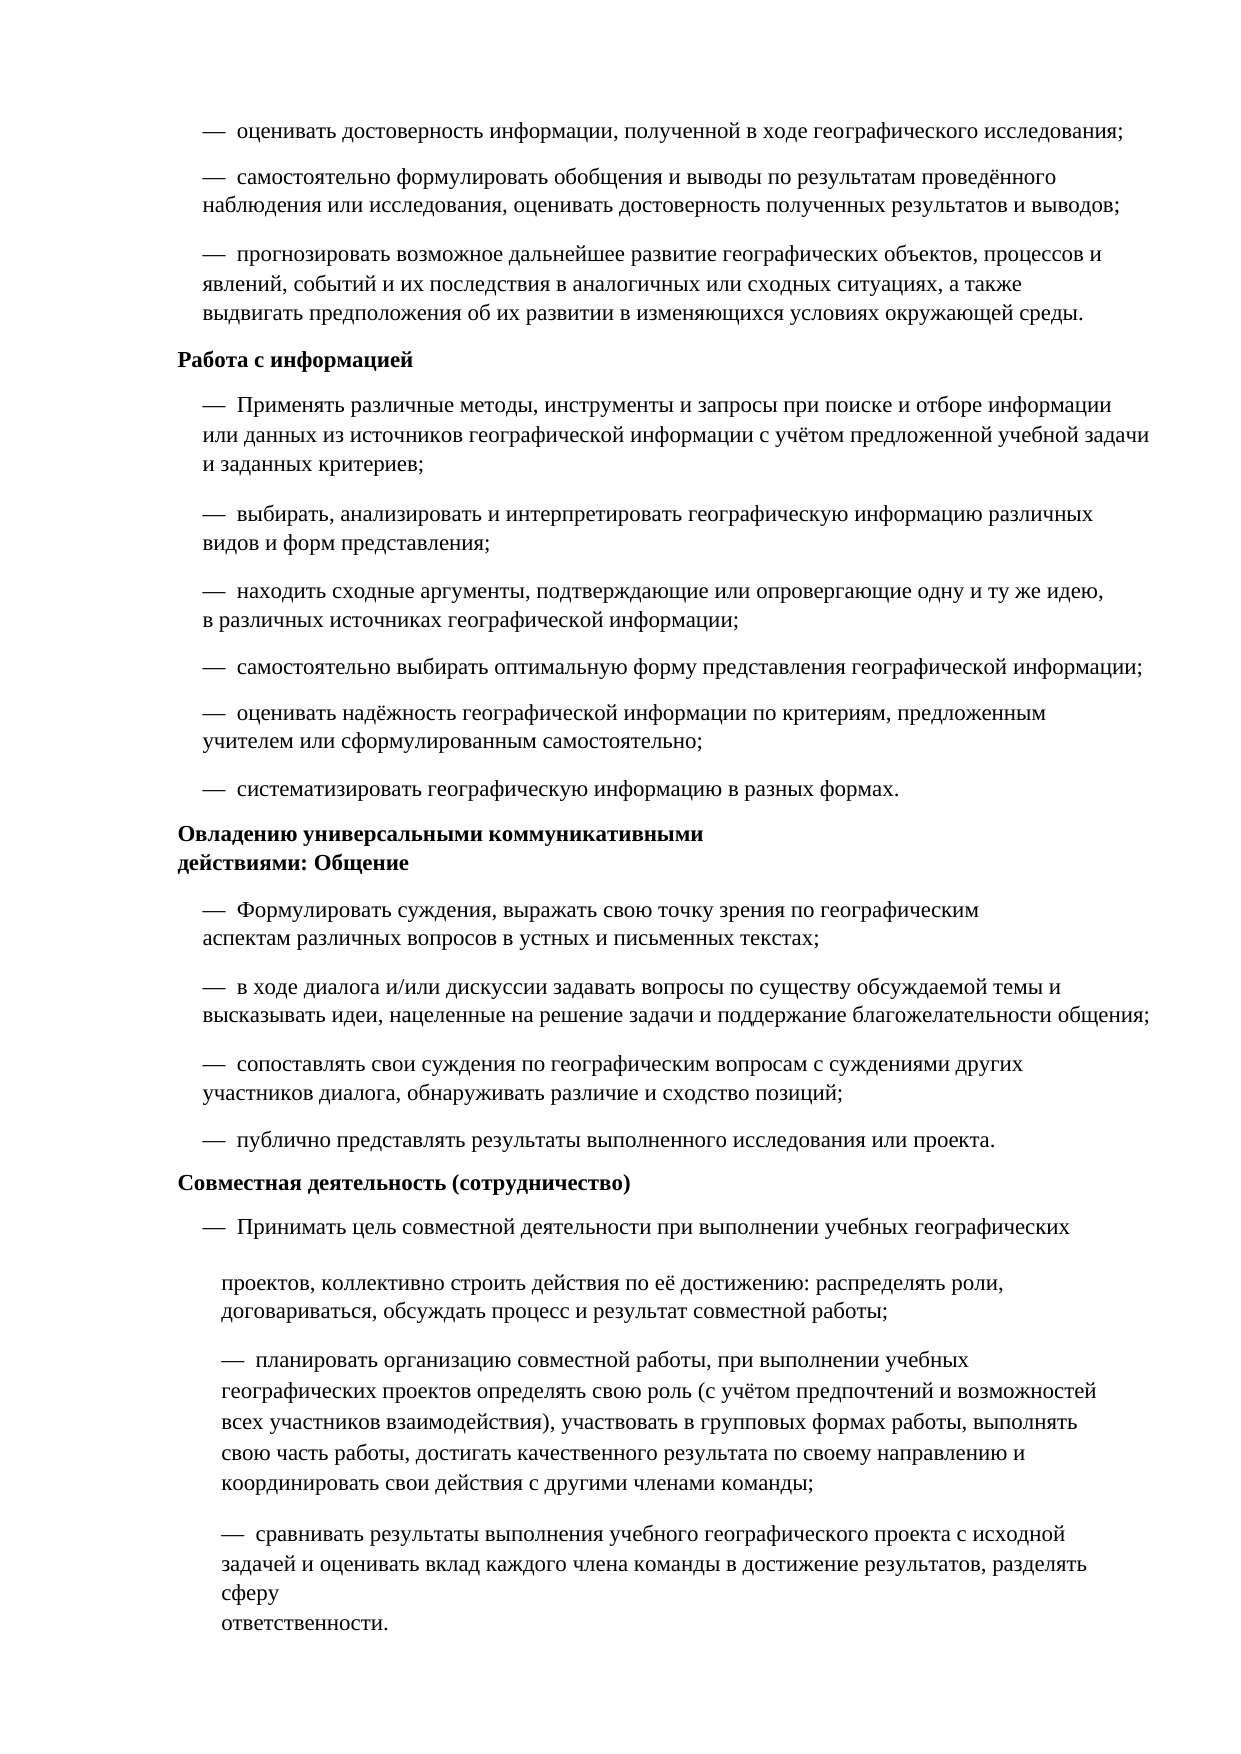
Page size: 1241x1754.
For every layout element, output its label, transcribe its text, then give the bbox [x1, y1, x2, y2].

text Совместная деятельность (сотрудничество) [177, 1413, 1152, 1438]
text Овладению универсальными коммуникативными действиями: Общение [177, 1063, 807, 1118]
text — в ходе диалога и/или дискуссии задавать вопросы по существу обсуждаемой темы и высказывать идеи, нацеленные на решение задачи и поддержание благожелательности общения; [202, 1216, 1152, 1271]
text — прогнозировать возможное дальнейшее развитие географических объектов, процессов и явлений, событий и их последствия в аналогичных или сходных ситуациях, а также выдвигать предположения об их развитии в изменяющихся условиях окружающей среды. [202, 483, 1122, 568]
text — сопоставлять свои суждения по географическим вопросам с суждениями других участников диалога, обнаруживать различие и сходство позиций; [202, 1293, 1137, 1348]
text — находить сходные аргументы, подтверждающие или опровергающие одну и ту же идею, в различных источниках географической информации; [202, 820, 1107, 875]
text — оценивать достоверность информации, полученной в ходе гео​графического исследования; [202, 361, 1152, 386]
text — формировать гипотезу об истинности собственных суждений и суждений других, аргументировать свою позицию, мнение по географическим аспектам различных вопросов и проблем; [202, 118, 1107, 204]
text — систематизировать географическую информацию в разных формах. [202, 1019, 1152, 1044]
text — самостоятельно выбирать оптимальную форму представления географической информации; [202, 897, 1152, 922]
text — самостоятельно формулировать обобщения и выводы по результатам проведённого наблюдения или исследования, оценивать достоверность полученных результатов и выводов; [202, 406, 1122, 461]
text — оценивать надёжность географической информации по критериям, предложенным учителем или сформулированным самостоятельно; [202, 942, 1137, 997]
text — выбирать, анализировать и интерпретировать географическую информацию различных видов и форм представления; [202, 743, 1152, 798]
text — проводить по плану несложное географическое исследование, в том числе на краеведческом материале, по установлению особенностей изучаемых географических объектов, причинно-следственных связей и зависимостей между географическими объектами, процессами и явлениями; [202, 227, 1137, 339]
text Работа с информацией [177, 590, 1152, 615]
text — Формулировать суждения, выражать свою точку зрения по географическим аспектам различных вопросов в устных и письменных текстах; [202, 1138, 1062, 1193]
text — Принимать цель совместной деятельности при выполнении учебных географических [202, 1457, 1152, 1482]
text — публично представлять результаты выполненного исследования или проекта. [202, 1370, 1152, 1395]
text проектов, коллективно строить действия по её достижению: распределять роли, договариваться, обсуждать процесс и результат совместной работы; [221, 1512, 1137, 1567]
text — Применять различные методы, инструменты и запросы при поиске и отборе информации или данных из источников географической информации с учётом предложенной учебной задачи и заданных критериев; [202, 634, 1152, 719]
